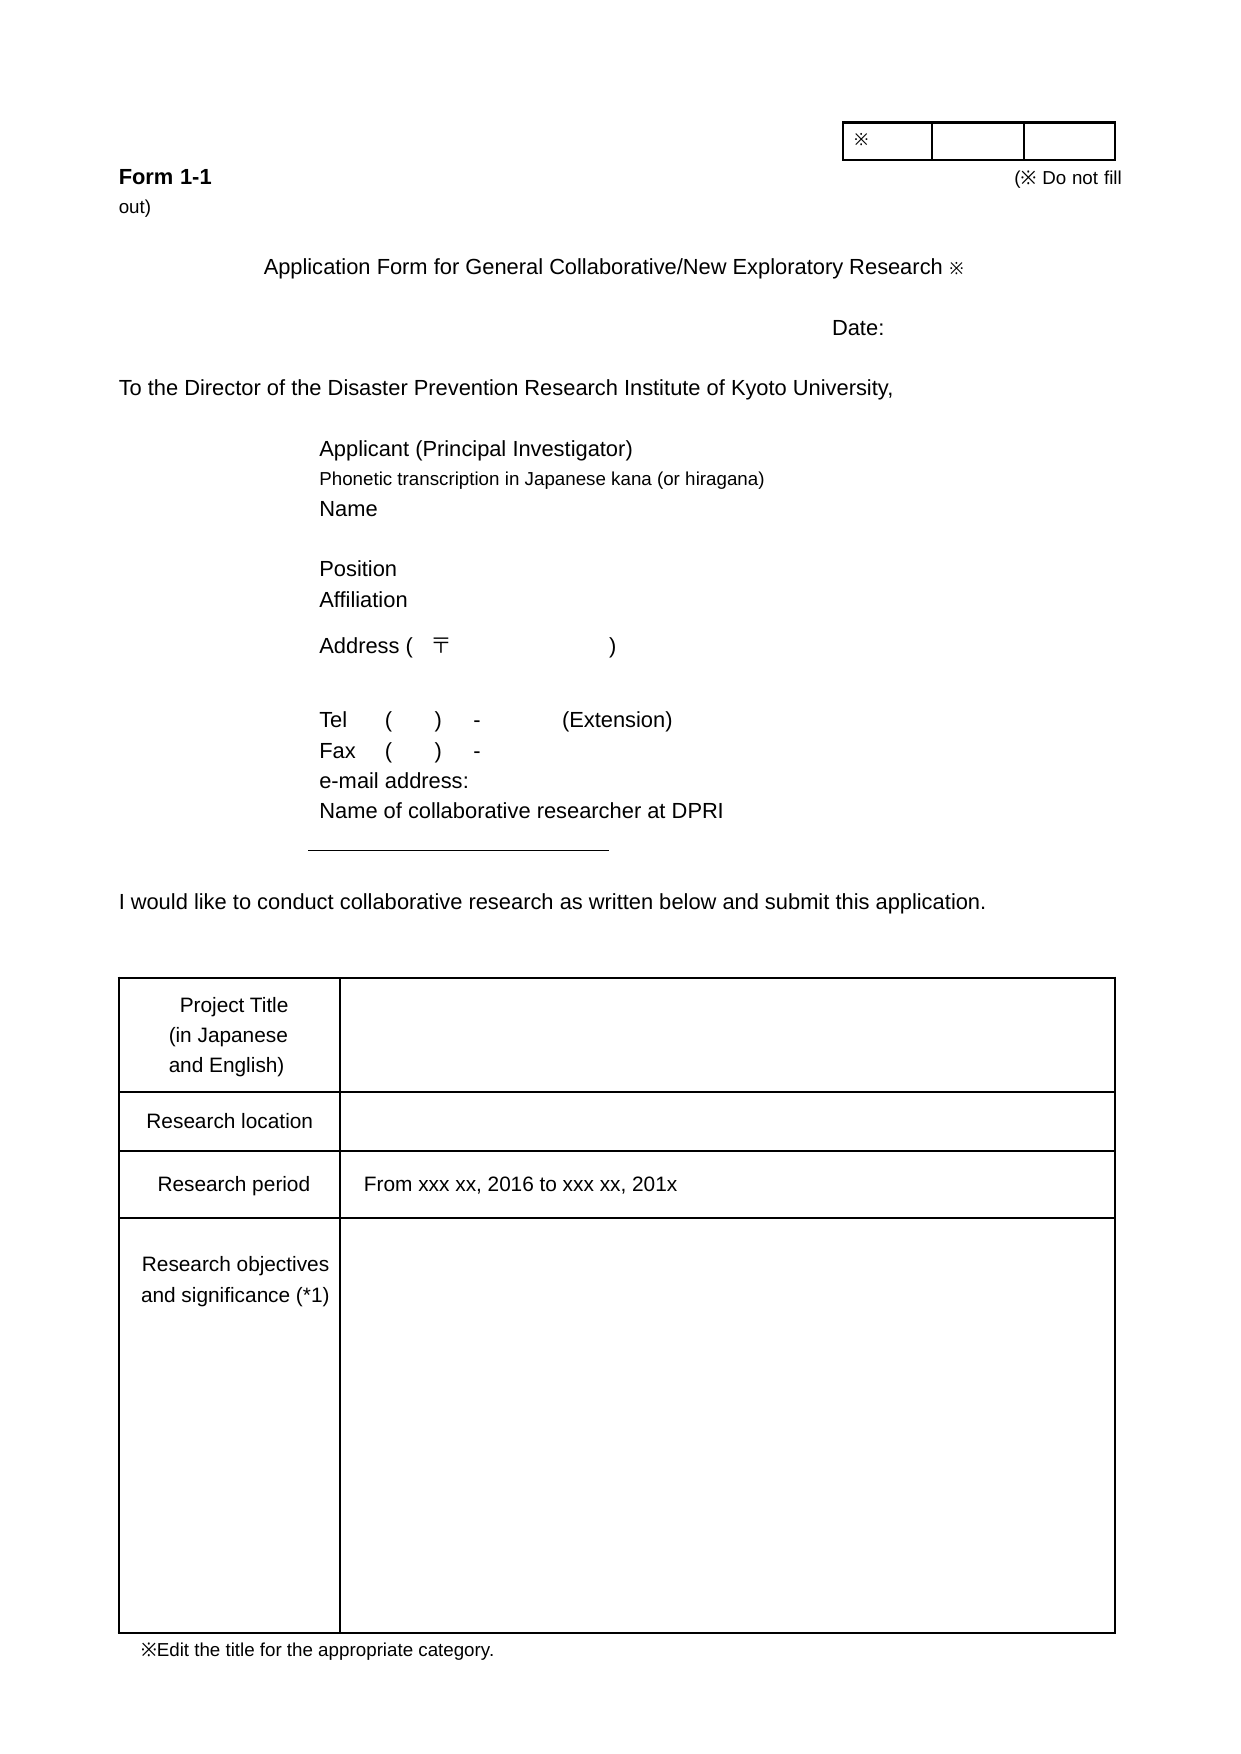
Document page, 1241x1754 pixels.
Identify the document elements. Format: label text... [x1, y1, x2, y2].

text Phonetic transcription in Japanese kana (or hiragana) [118, 463, 1122, 493]
text Name of collaborative researcher at DPRI [118, 795, 1122, 826]
table_cell From xxx xx, 2016 to xxx xx, 201x [341, 1152, 1114, 1217]
table_header ※ [844, 124, 931, 159]
table_header [1025, 124, 1114, 159]
text Applicant (Principal Investigator) [118, 433, 1122, 463]
text Application Form for General Collaborative/New Exploratory Research ※ [118, 252, 1122, 282]
text Tel ( ) - (Extension) [118, 705, 1122, 735]
text ※Edit the title for the appropriate category. [118, 1634, 1122, 1664]
table_cell Research location [120, 1093, 339, 1149]
text To the Director of the Disaster Prevention Research Institute of Kyoto University, [118, 372, 1122, 403]
text I would like to conduct collaborative research as written below and submit this application. [118, 886, 1122, 916]
table_header Project Title (in Japanese and English) [120, 979, 339, 1091]
text Position [118, 554, 1122, 584]
table_cell [341, 1219, 1114, 1632]
text Form 1-1 (※ Do not fill out) [118, 161, 1122, 221]
text e-mail address: [118, 765, 1122, 795]
text Name [118, 493, 1122, 523]
table_cell Research period [120, 1152, 339, 1217]
table_header [933, 124, 1023, 159]
table_cell Research objectives and significance (*1) [120, 1219, 339, 1632]
text Affiliation [118, 584, 1122, 614]
text Date: [739, 312, 1076, 342]
text Fax ( ) - [118, 735, 1122, 765]
table_header [341, 979, 1114, 1091]
text Address (〒 ) [118, 614, 1122, 674]
table_cell [341, 1093, 1114, 1149]
